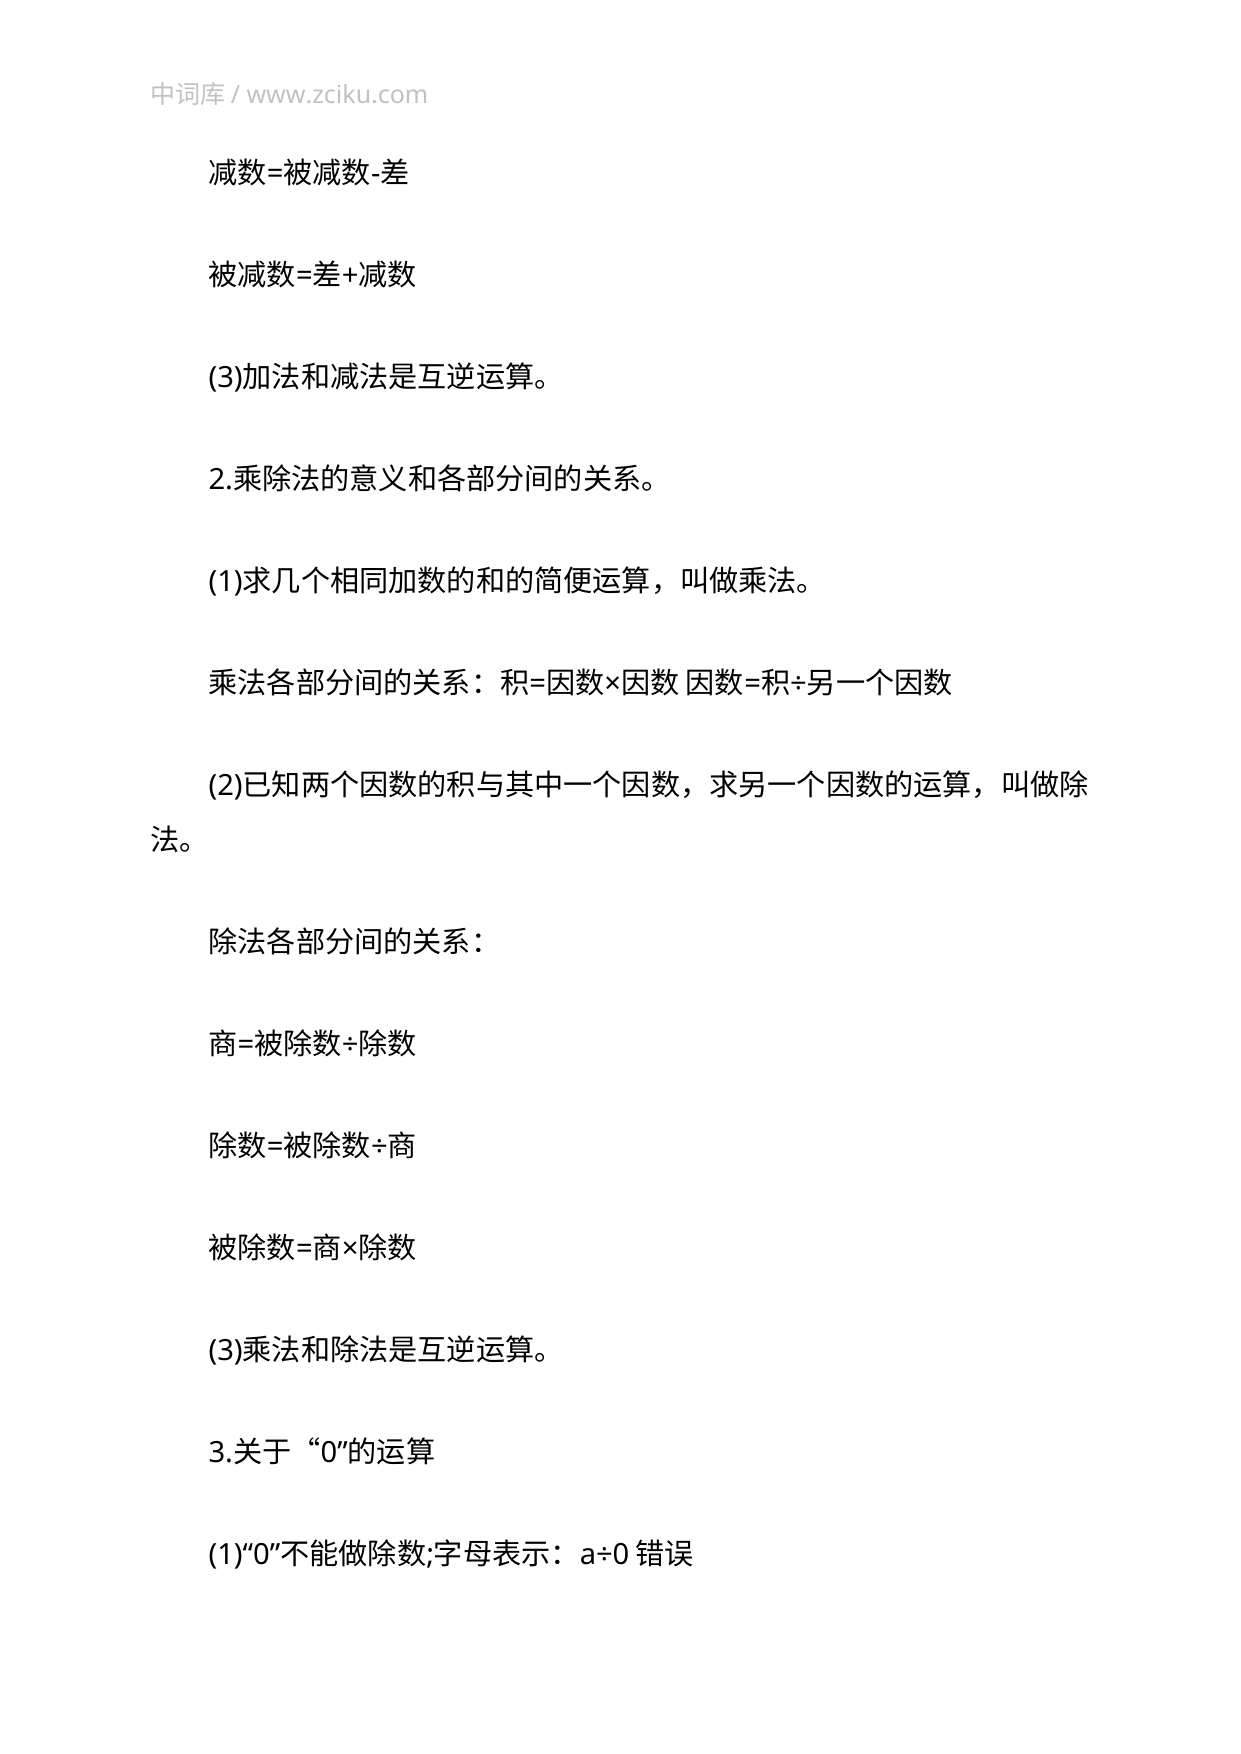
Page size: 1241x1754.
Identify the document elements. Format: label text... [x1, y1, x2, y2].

text (1)“0”不能做除数;字母表示：a÷0错误 [150, 1530, 1090, 1573]
text 除法各部分间的关系： [150, 919, 1090, 961]
text (2)已知两个因数的积与其中一个因数，求另一个因数的运算，叫做除法。 [150, 762, 1090, 859]
text 商=被除数÷除数 [150, 1020, 1090, 1063]
text 被除数=商×除数 [150, 1224, 1090, 1267]
text 被减数=差+减数 [150, 252, 1090, 294]
text (3)乘法和除法是互逆运算。 [150, 1326, 1090, 1369]
text 3.关于“0”的运算 [150, 1428, 1090, 1471]
text 2.乘除法的意义和各部分间的关系。 [150, 456, 1090, 498]
text 减数=被减数-差 [150, 150, 1090, 192]
text (1)求几个相同加数的和的简便运算，叫做乘法。 [150, 558, 1090, 600]
text (3)加法和减法是互逆运算。 [150, 354, 1090, 396]
text 除数=被除数÷商 [150, 1122, 1090, 1165]
text 乘法各部分间的关系：积=因数×因数 因数=积÷另一个因数 [150, 660, 1090, 702]
